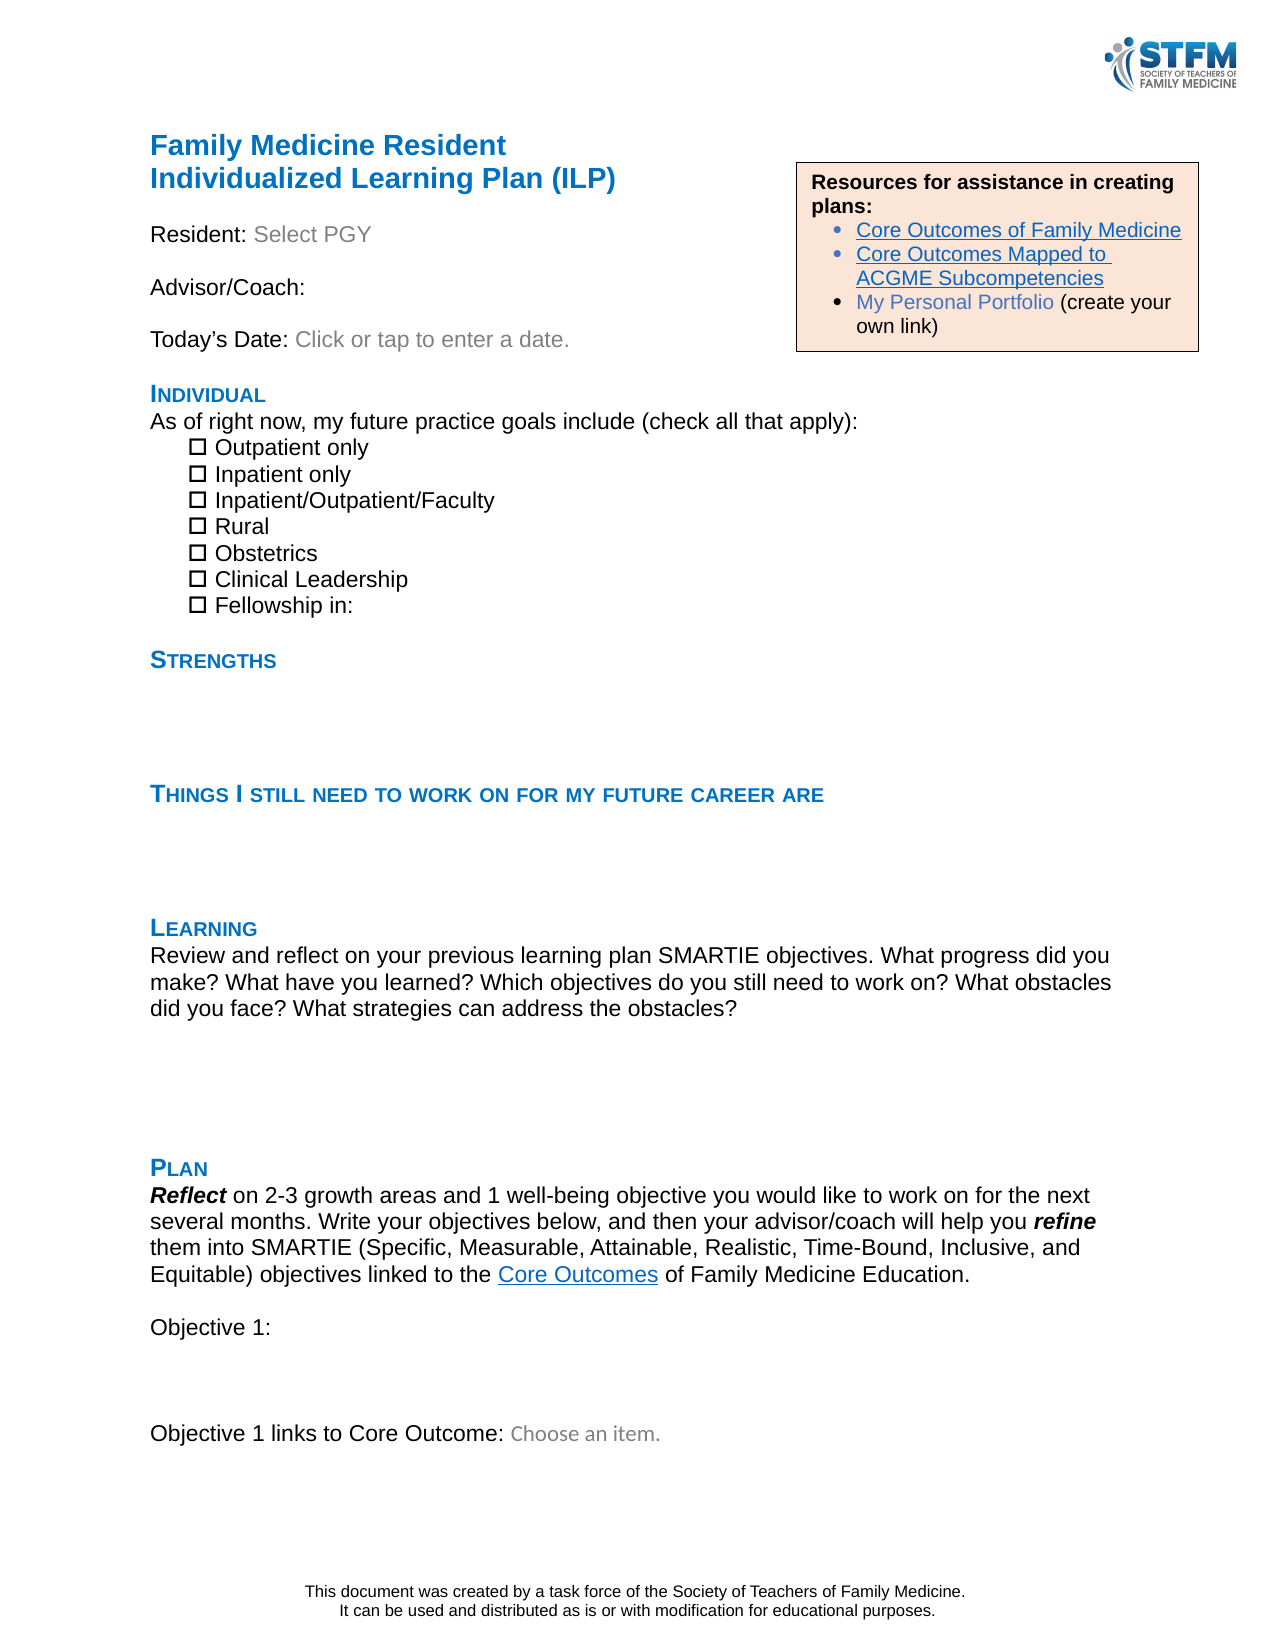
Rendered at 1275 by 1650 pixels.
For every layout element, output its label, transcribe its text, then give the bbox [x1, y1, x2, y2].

text Learning [150, 913, 1125, 942]
text Fellowship in: [187, 592, 1125, 619]
text Plan [150, 1153, 1125, 1182]
text Individual [150, 379, 1125, 408]
text Advisor/Coach: [150, 247, 796, 300]
text Review and reflect on your previous learning plan SMARTIE objectives. What progress did you make? What have you learned? Which objectives do you still need to work on? What obstacles did you face? What strategies can address the obstacles? [150, 942, 1125, 1021]
text Reflect on 2-3 growth areas and 1 well-being objective you would like to work on for the next several months. Write your objectives below, and then your advisor/coach will help you refine them into SMARTIE (Specific, Measurable, Attainable, Realistic, Time-Bound, Inclusive, and Equitable) objectives linked to the Core Outcomes of Family Medicine Education. [150, 1182, 1125, 1287]
text Things I still need to work on for my future career are [150, 779, 1125, 808]
text As of right now, my future practice goals include (check all that apply): [150, 408, 1125, 434]
text Outpatient only [187, 434, 1125, 461]
text Today’s Date: [150, 300, 1125, 353]
text Objective 1: [150, 1313, 1125, 1340]
text Inpatient/Outpatient/Faculty [187, 487, 1125, 513]
text Resident: [150, 221, 796, 247]
picture [1104, 37, 1237, 92]
list Family Medicine Resident Individualized Learning Plan (ILP) [150, 127, 1125, 194]
text Obstetrics [187, 539, 1125, 566]
text Clinical Leadership [187, 566, 1125, 592]
text Objective 1 links to Core Outcome: [150, 1419, 1125, 1447]
text Rural [187, 513, 1125, 539]
text Inpatient only [187, 461, 1125, 487]
text Strengths [150, 645, 1125, 674]
